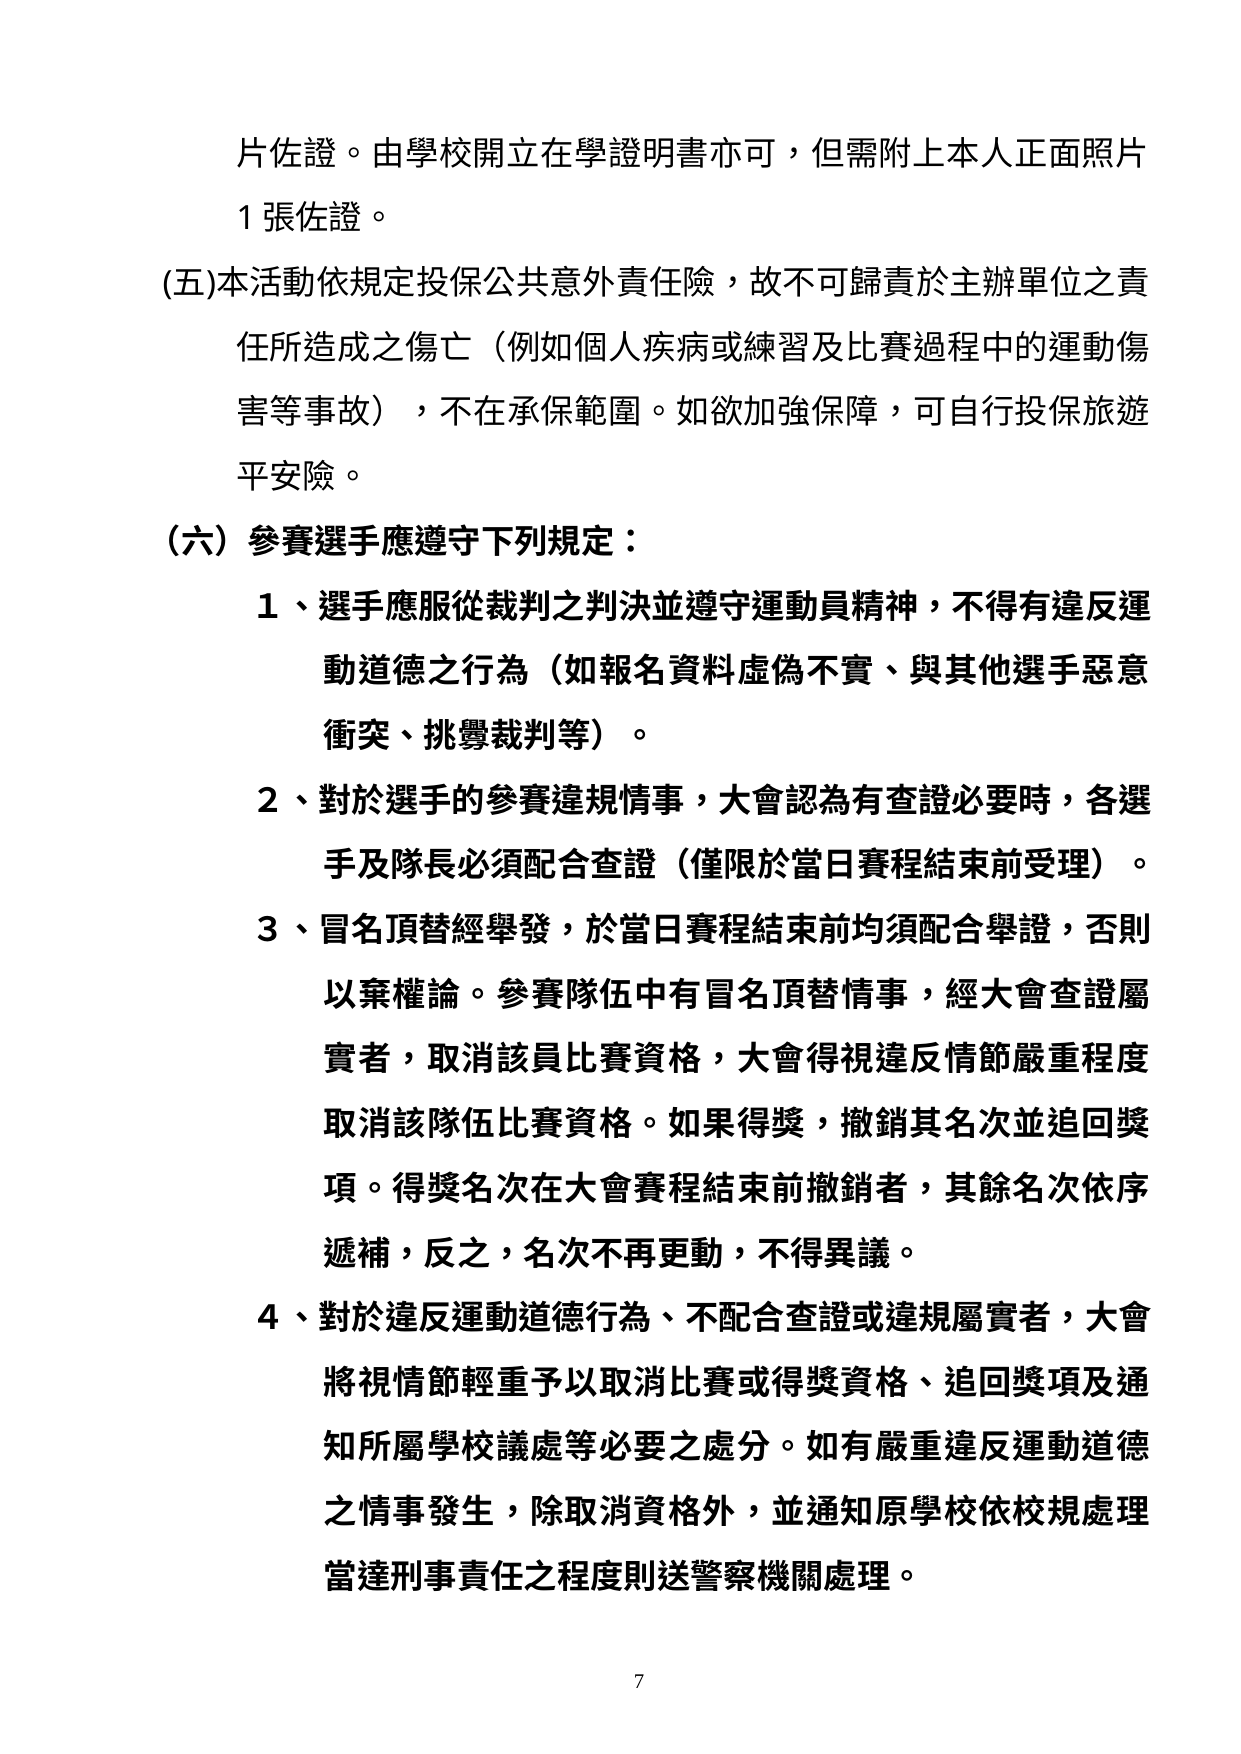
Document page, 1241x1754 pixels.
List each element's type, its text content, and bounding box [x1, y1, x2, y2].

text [162, 118, 1152, 248]
text (五)本活動依規定投保公共意外責任險，故不可歸責於主辦單位之責任所造成之傷亡（例如個人疾病或練習及比賽過程中的運動傷害等事故），不在承保範圍。如欲加強保障，可自行投保旅遊平安險。 [162, 248, 1152, 506]
text ４、對於違反運動道德行為、不配合查證或違規屬實者，大會將視情節輕重予以取消比賽或得獎資格、追回獎項及通知所屬學校議處等必要之處分。如有嚴重違反運動道德之情事發生，除取消資格外，並通知原學校依校規處理，當達刑事責任之程度則送警察機關處理。 [118, 1283, 1152, 1606]
text （六）參賽選手應遵守下列規定： [148, 506, 1152, 571]
text １、選手應服從裁判之判決並遵守運動員精神，不得有違反運動道德之行為（如報名資料虛偽不實、與其他選手惡意衝突、挑釁裁判等）。 [118, 571, 1152, 765]
text ２、對於選手的參賽違規情事，大會認為有查證必要時，各選手及隊長必須配合查證（僅限於當日賽程結束前受理）。 [118, 765, 1152, 894]
text ３、冒名頂替經舉發，於當日賽程結束前均須配合舉證，否則以棄權論。參賽隊伍中有冒名頂替情事，經大會查證屬實者，取消該員比賽資格，大會得視違反情節嚴重程度，取消該隊伍比賽資格。如果得獎，撤銷其名次並追回獎項。得獎名次在大會賽程結束前撤銷者，其餘名次依序遞補，反之，名次不再更動，不得異議。 [118, 894, 1152, 1283]
